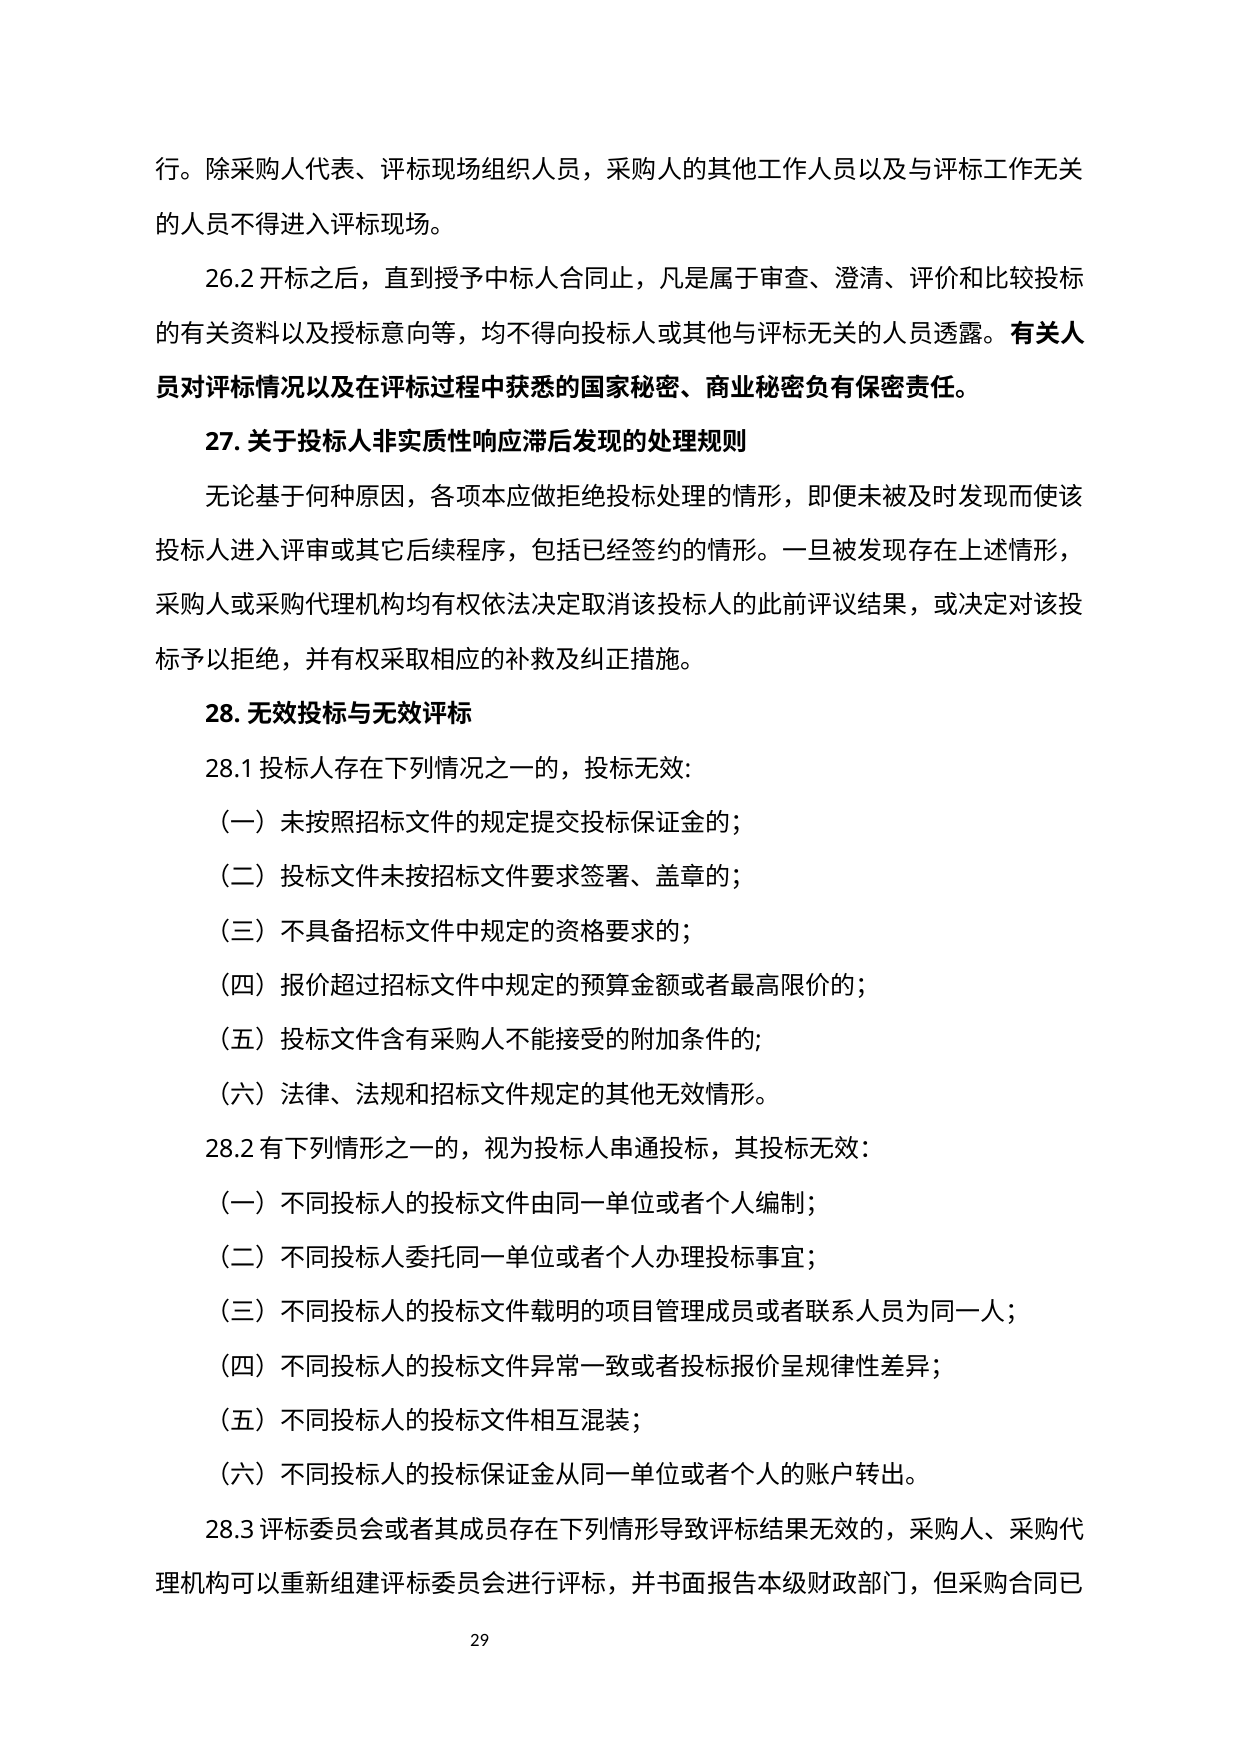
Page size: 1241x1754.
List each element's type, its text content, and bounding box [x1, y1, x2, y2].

text 28. 无效投标与无效评标 [155, 694, 1085, 730]
text 28.2有下列情形之一的，视为投标人串通投标，其投标无效： [155, 1129, 1085, 1165]
text 28.1投标人存在下列情况之一的，投标无效: [155, 748, 1085, 784]
text 无论基于何种原因，各项本应做拒绝投标处理的情形，即便未被及时发现而使该投标人进入评审或其它后续程序，包括已经签约的情形。一旦被发现存在上述情形，采购人或采购代理机构均有权依法决定取消该投标人的此前评议结果，或决定对该投标予以拒绝，并有权采取相应的补救及纠正措施。 [155, 476, 1085, 676]
text （四）不同投标人的投标文件异常一致或者投标报价呈规律性差异； [155, 1346, 1085, 1382]
text 27. 关于投标人非实质性响应滞后发现的处理规则 [155, 422, 1085, 458]
text （六）不同投标人的投标保证金从同一单位或者个人的账户转出。 [155, 1455, 1085, 1491]
text （一）未按照招标文件的规定提交投标保证金的； [155, 802, 1085, 839]
text （六）法律、法规和招标文件规定的其他无效情形。 [155, 1074, 1085, 1111]
text （五）不同投标人的投标文件相互混装； [155, 1401, 1085, 1437]
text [155, 150, 1085, 241]
text （一）不同投标人的投标文件由同一单位或者个人编制； [155, 1183, 1085, 1219]
text （二）投标文件未按招标文件要求签署、盖章的； [155, 857, 1085, 893]
text （四）报价超过招标文件中规定的预算金额或者最高限价的； [155, 966, 1085, 1002]
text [155, 1509, 1085, 1600]
text （三）不具备招标文件中规定的资格要求的； [155, 911, 1085, 947]
text （二）不同投标人委托同一单位或者个人办理投标事宜； [155, 1237, 1085, 1274]
text 26.2开标之后，直到授予中标人合同止，凡是属于审查、澄清、评价和比较投标的有关资料以及授标意向等，均不得向投标人或其他与评标无关的人员透露。有关人员对评标情况以及在评标过程中获悉的国家秘密、商业秘密负有保密责任。 [155, 259, 1085, 404]
text （三）不同投标人的投标文件载明的项目管理成员或者联系人员为同一人； [155, 1292, 1085, 1328]
text （五）投标文件含有采购人不能接受的附加条件的; [155, 1020, 1085, 1056]
